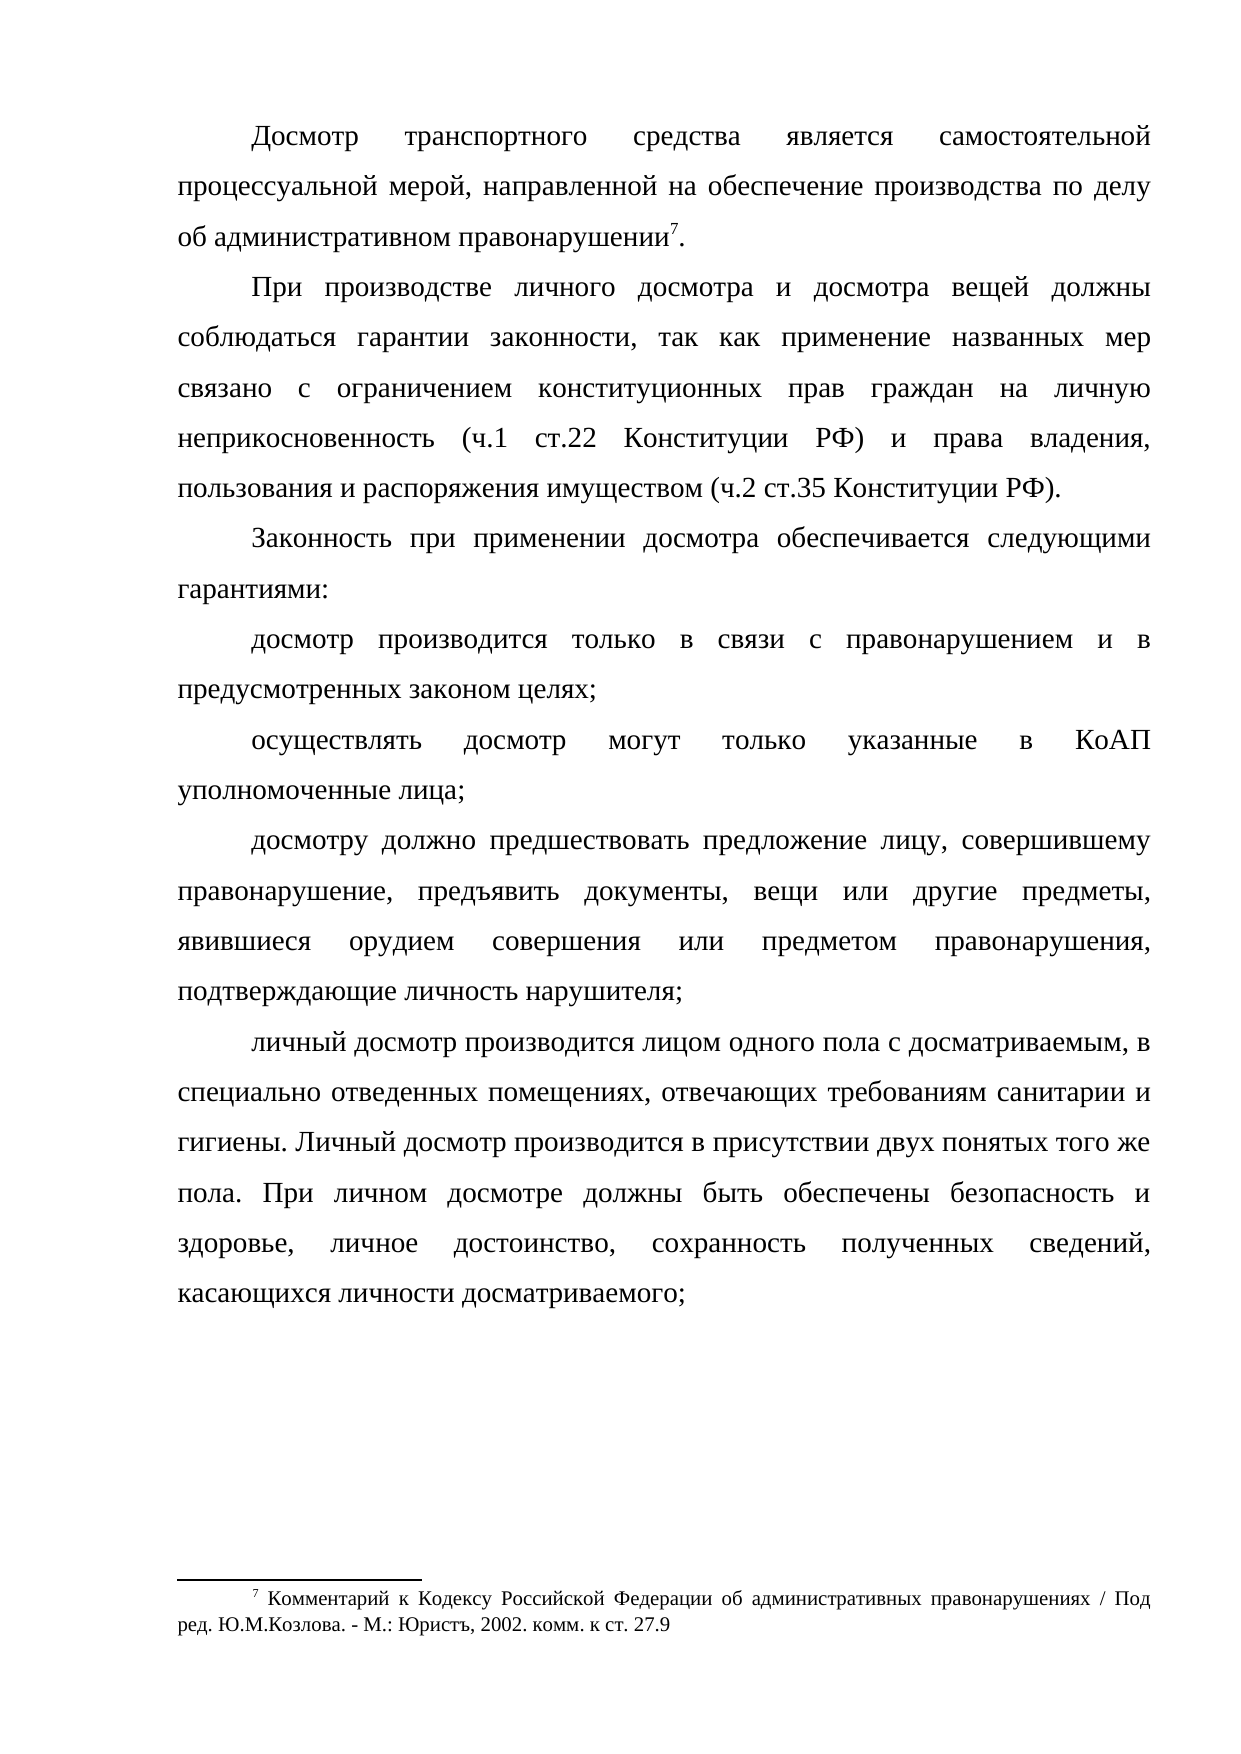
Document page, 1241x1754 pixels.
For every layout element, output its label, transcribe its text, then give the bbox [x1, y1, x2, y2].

text При производстве личного досмотра и досмотра вещей должны соблюдаться гарантии законности, так как применение названных мер связано с ограничением конституционных прав граждан на личную неприкосновенность (ч.1 ст.22 Конституции РФ) и права владения, пользования и распоряжения имуществом (ч.2 ст.35 Конституции РФ). [177, 269, 1152, 504]
text осуществлять досмотр могут только указанные в КоАП уполномоченные лица; [177, 722, 1152, 806]
text досмотру должно предшествовать предложение лицу, совершившему правонарушение, предъявить документы, вещи или другие предметы, явившиеся орудием совершения или предметом правонарушения, подтверждающие личность нарушителя; [177, 822, 1152, 1007]
text личный досмотр производится лицом одного пола с досматриваемым, в специально отведенных помещениях, отвечающих требованиям санитарии и гигиены. Личный досмотр производится в присутствии двух понятых того же пола. При личном досмотре должны быть обеспечены безопасность и здоровье, личное достоинство, сохранность полученных сведений, касающихся личности досматриваемого; [177, 1024, 1152, 1309]
text досмотр производится только в связи с правонарушением и в предусмотренных законом целях; [177, 621, 1152, 705]
text Досмотр транспортного средства является самостоятельной процессуальной мерой, направленной на обеспечение производства по делу об административном правонарушении. [177, 118, 1152, 252]
text Законность при применении досмотра обеспечивается следующими гарантиями: [177, 521, 1152, 604]
